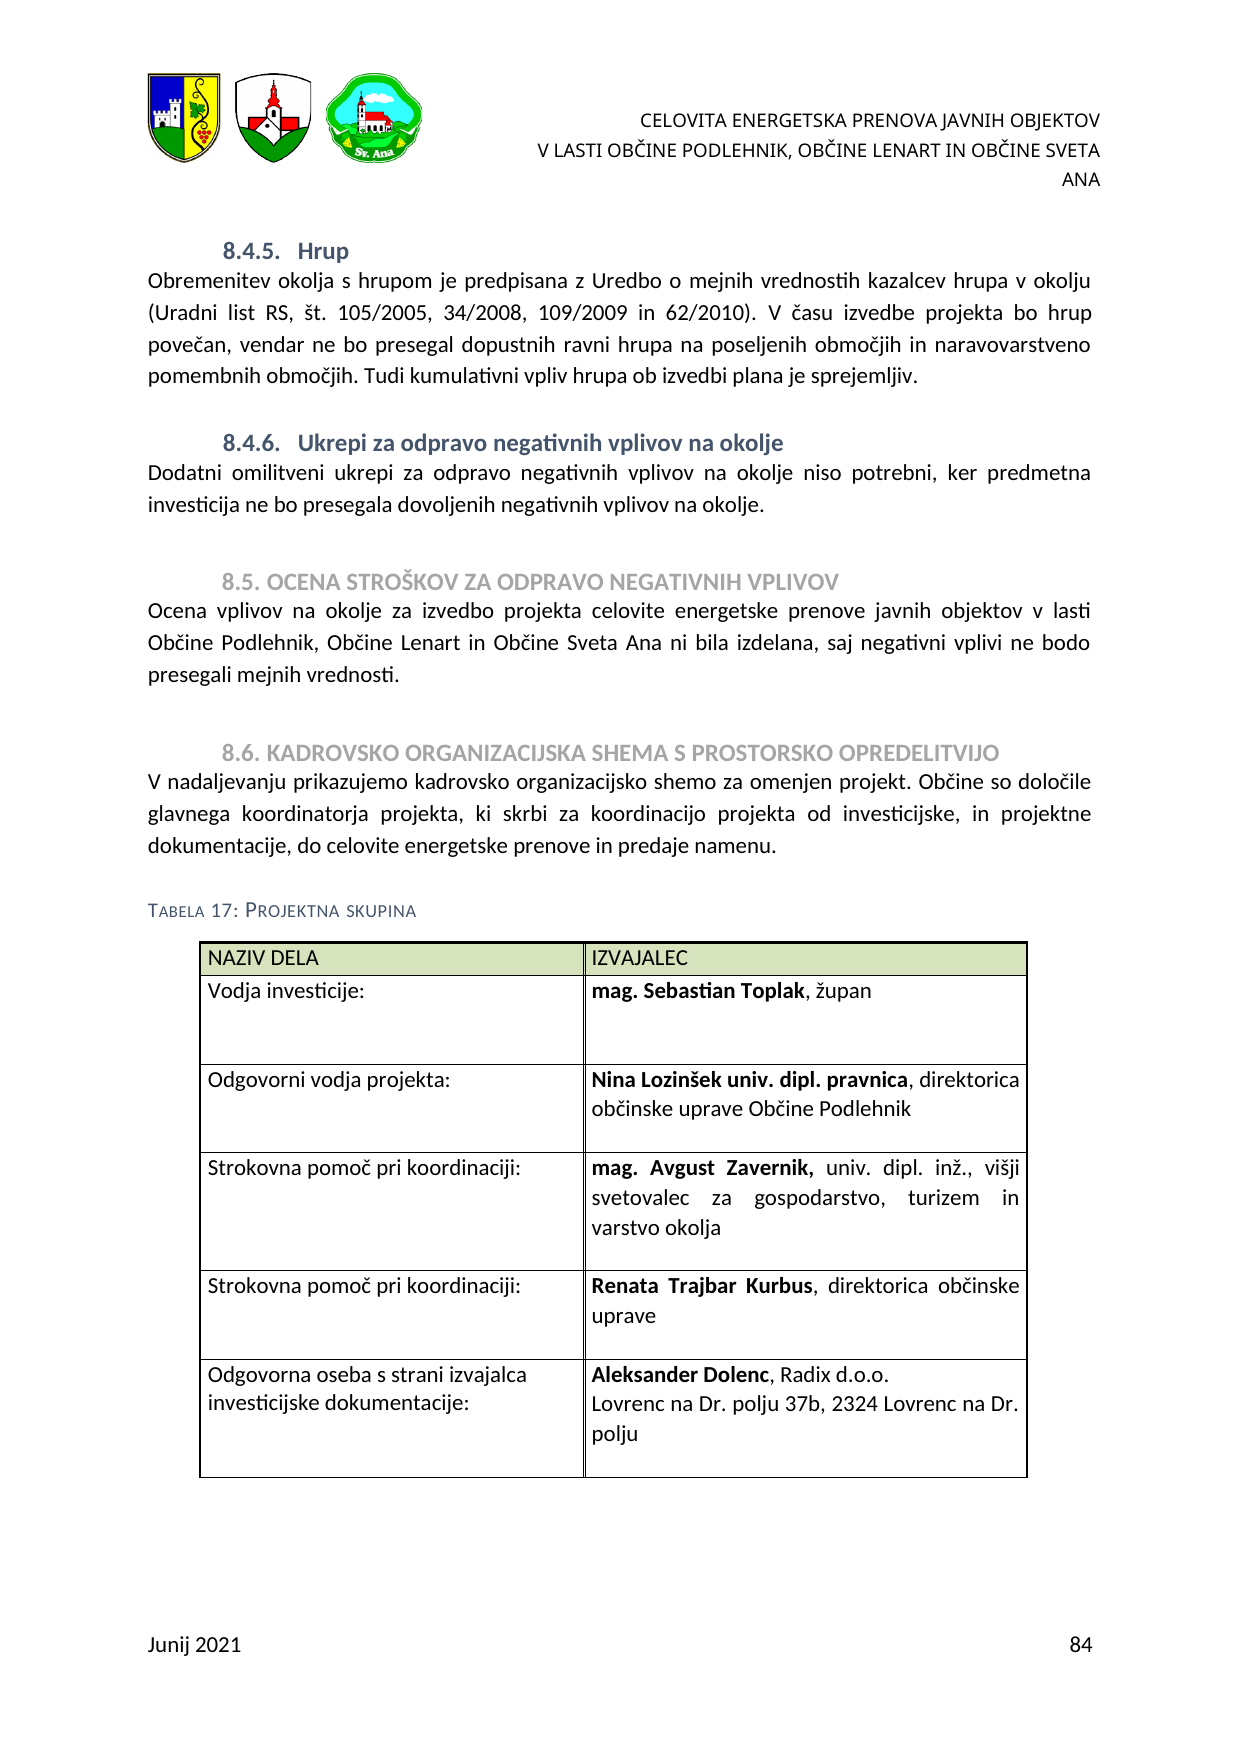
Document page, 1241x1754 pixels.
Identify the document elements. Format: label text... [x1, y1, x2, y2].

table_cell Nina Lozinšek univ. dipl. pravnica, direktorica občinske uprave Občine Podlehnik [586, 1065, 1026, 1152]
table_cell mag. Sebastian Toplak, župan [586, 976, 1026, 1064]
text Dodatni omilitveni ukrepi za odpravo negativnih vplivov na okolje niso potrebni, ker predmetna investicija ne bo presegala dovoljenih negativnih vplivov na okolje. [148, 458, 1093, 518]
text Ocena vplivov na okolje za izvedbo projekta celovite energetske prenove javnih objektov v lasti Občine Podlehnik, Občine Lenart in Občine Sveta Ana ni bila izdelana, saj negativni vplivi ne bodo presegali mejnih vrednosti. [148, 597, 1093, 688]
table_header NAZIV DELA [201, 944, 583, 975]
table_cell Vodja investicije: [201, 976, 583, 1064]
table_cell mag. Avgust Zavernik, univ. dipl. inž., višji svetovalec za gospodarstvo, turizem in varstvo okolja [586, 1153, 1026, 1270]
table_cell Odgovorni vodja projekta: [201, 1065, 583, 1152]
table_cell Renata Trajbar Kurbus, direktorica občinske uprave [586, 1271, 1026, 1359]
subtitle OCENA STROŠKOV ZA ODPRAVO NEGATIVNIH VPLIVOV [222, 566, 1093, 597]
picture [325, 73, 423, 163]
subtitle Hrup [223, 236, 1093, 266]
table_header IZVAJALEC [586, 944, 1026, 975]
text V nadaljevanju prikazujemo kadrovsko organizacijsko shemo za omenjen projekt. Občine so določile glavnega koordinatorja projekta, ki skrbi za koordinacijo projekta od investicijske, in projektne dokumentacije, do celovite energetske prenove in predaje namenu. [148, 767, 1093, 859]
text Obremenitev okolja s hrupom je predpisana z Uredbo o mejnih vrednostih kazalcev hrupa v okolju (Uradni list RS, št. 105/2005, 34/2008, 109/2009 in 62/2010). V času izvedbe projekta bo hrup povečan, vendar ne bo presegal dopustnih ravni hrupa na poseljenih območjih in naravovarstveno pomembnih območjih. Tudi kumulativni vpliv hrupa ob izvedbi plana je sprejemljiv. [148, 266, 1093, 390]
picture [147, 73, 221, 163]
picture [235, 73, 312, 163]
table_cell Strokovna pomoč pri koordinaciji: [201, 1271, 583, 1359]
subtitle Ukrepi za odpravo negativnih vplivov na okolje [223, 427, 1093, 458]
text Tabela 17: Projektna skupina [148, 895, 1093, 923]
table_cell Strokovna pomoč pri koordinaciji: [201, 1153, 583, 1270]
table_cell Aleksander Dolenc, Radix d.o.o. Lovrenc na Dr. polju 37b, 2324 Lovrenc na Dr. polju [586, 1360, 1026, 1477]
table_cell Odgovorna oseba s strani izvajalca investicijske dokumentacije: [201, 1360, 583, 1477]
subtitle KADROVSKO ORGANIZACIJSKA SHEMA S PROSTORSKO OPREDELITVIJO [222, 737, 1093, 767]
